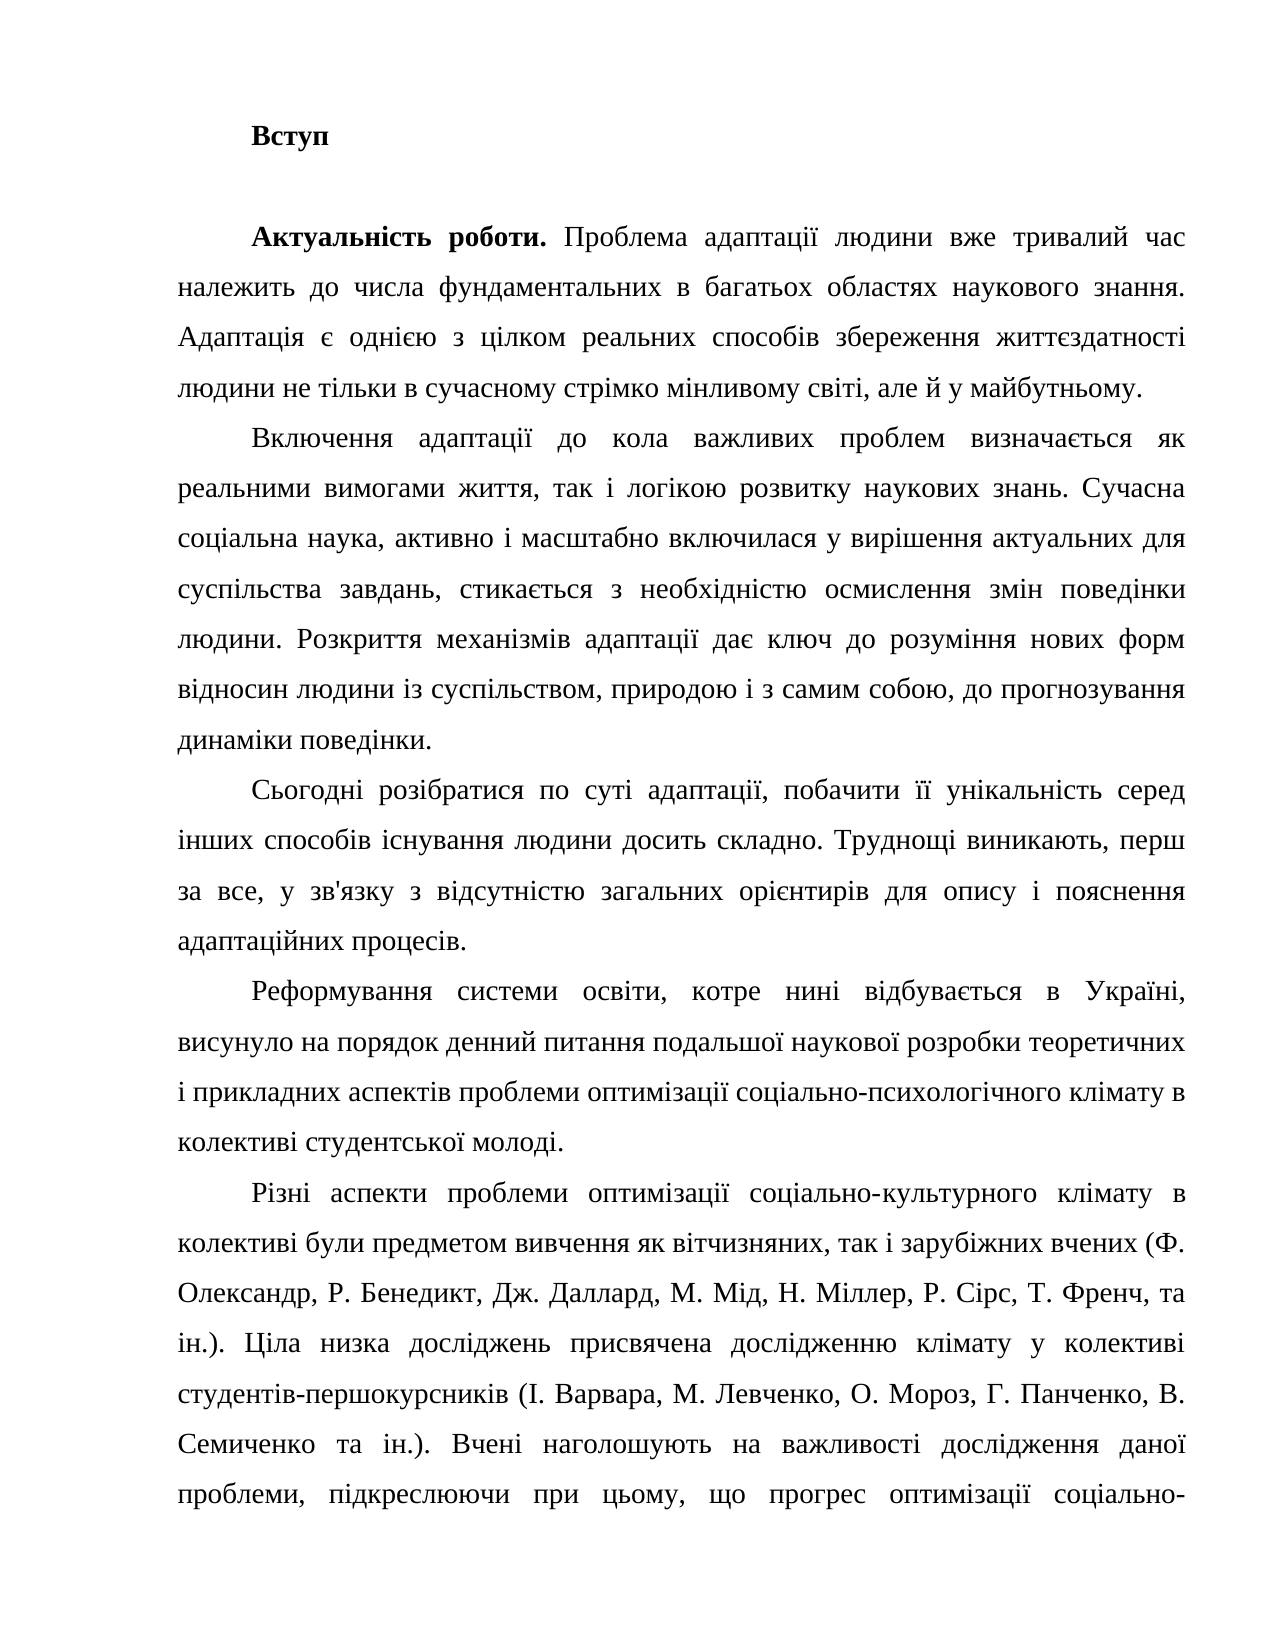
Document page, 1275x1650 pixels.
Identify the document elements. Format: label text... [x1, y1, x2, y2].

text Реформування системи освіти, котре нині відбувається в Україні, висунуло на порядок денний питання подальшої наукової розробки теоретичних і прикладних аспектів проблеми оптимізації соціально-психологічного клімату в колективі студентської молоді. [177, 973, 1186, 1158]
text Вступ [177, 118, 1186, 152]
text Актуальність роботи. Проблема адаптації людини вже тривалий час належить до числа фундаментальних в багатьох областях наукового знання. Адаптація є однією з цілком реальних способів збереження життєздатності людини не тільки в сучасному стрімко мінливому світі, але й у майбутньому. [177, 219, 1186, 403]
text Сьогодні розібратися по суті адаптації, побачити її унікальність серед інших способів існування людини досить складно. Труднощі виникають, перш за все, у зв'язку з відсутністю загальних орієнтирів для опису і пояснення адаптаційних процесів. [177, 772, 1186, 957]
text Включення адаптації до кола важливих проблем визначається як реальними вимогами життя, так і логікою розвитку наукових знань. Сучасна соціальна наука, активно і масштабно включилася у вирішення актуальних для суспільства завдань, стикається з необхідністю осмислення змін поведінки людини. Розкриття механізмів адаптації дає ключ до розуміння нових форм відносин людини із суспільством, природою і з самим собою, до прогнозування динаміки поведінки. [177, 420, 1186, 755]
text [177, 1175, 1186, 1510]
